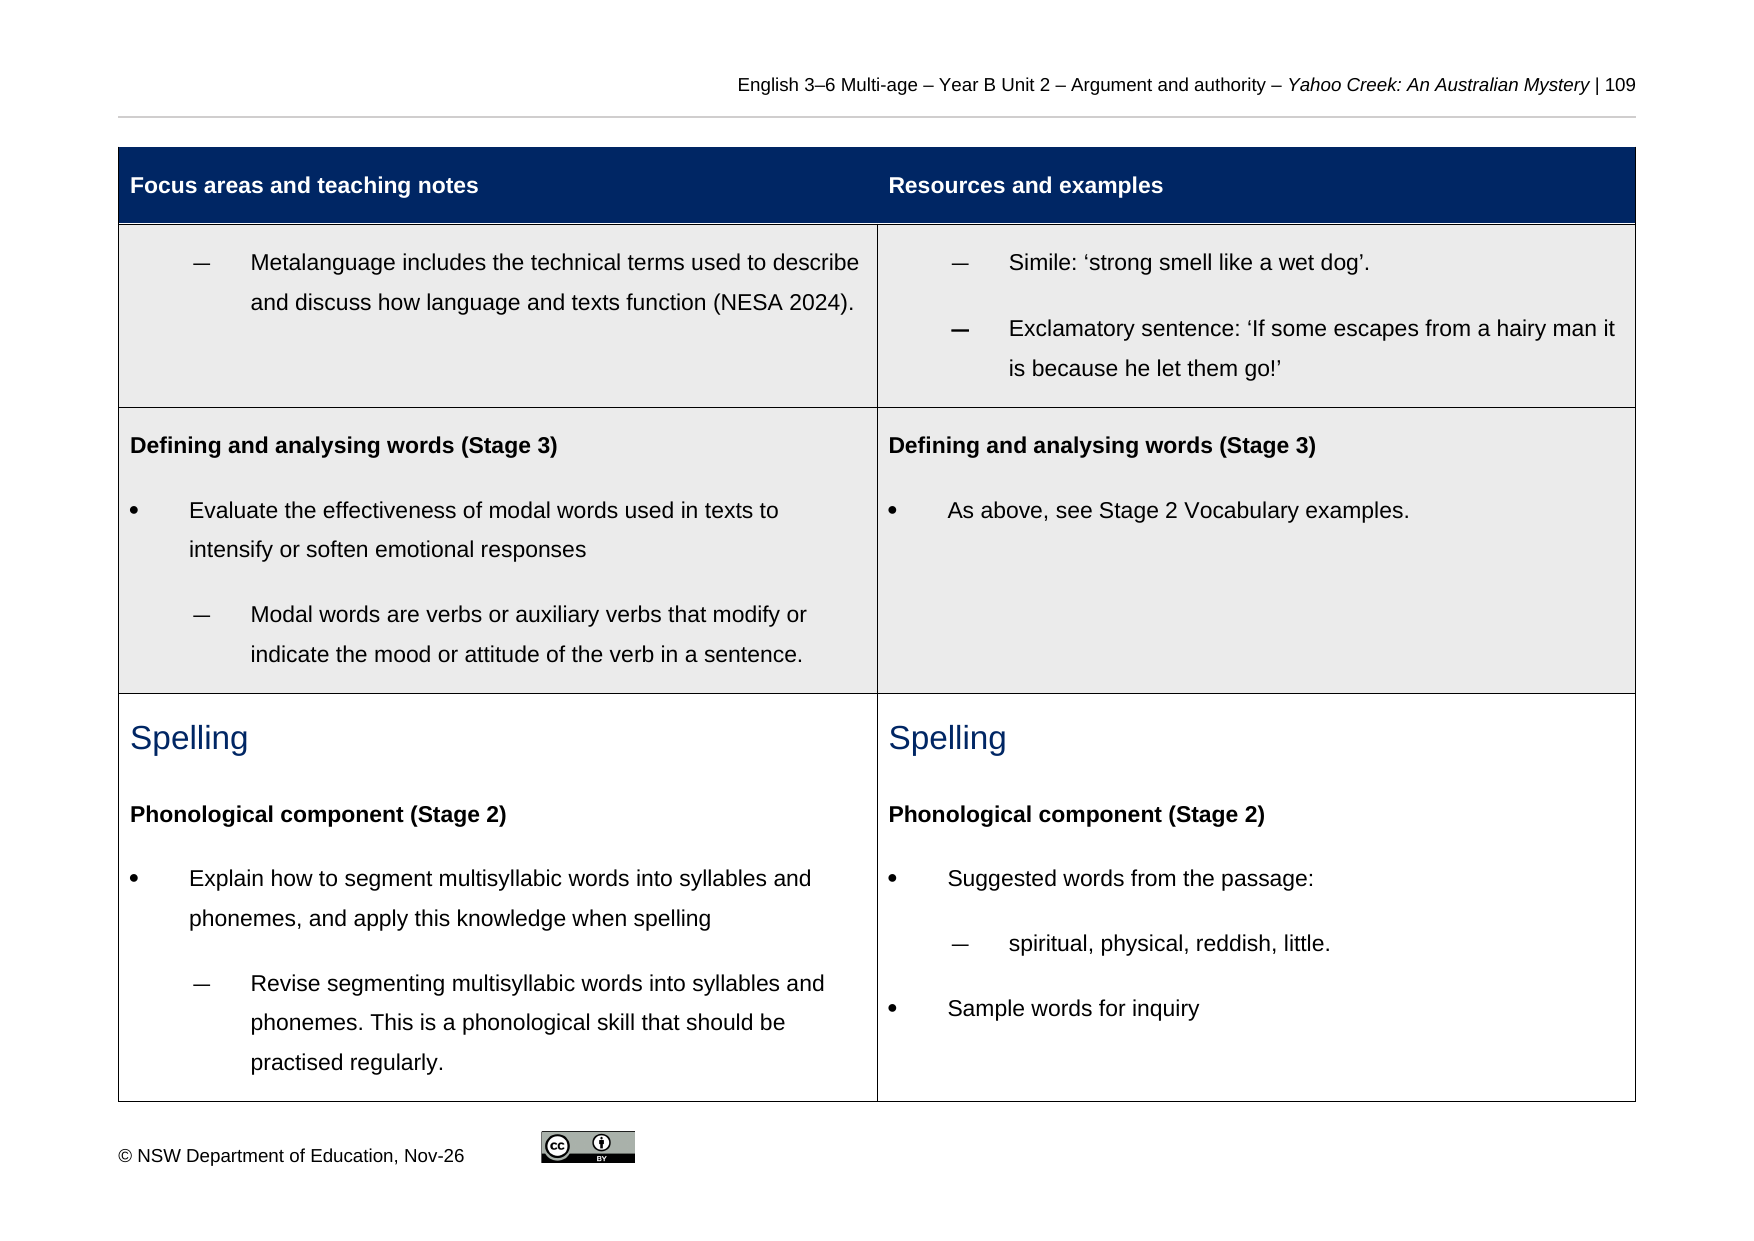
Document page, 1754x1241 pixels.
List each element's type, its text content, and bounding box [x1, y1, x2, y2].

picture [541, 1131, 635, 1163]
table_cell Defining and analysing words (Stage 3) As above, see Stage 2 Vocabulary examples. [878, 408, 1635, 693]
table_header Resources and examples [877, 147, 1635, 223]
table_cell Defining and analysing words (Stage 3) Evaluate the effectiveness of modal words used in texts to intensify or soften emotional responses Modal words are verbs or auxiliary verbs that modify or indicate the mood or attitude of the verb in a sentence. [119, 408, 877, 693]
table_header Focus areas and teaching notes [119, 147, 877, 223]
